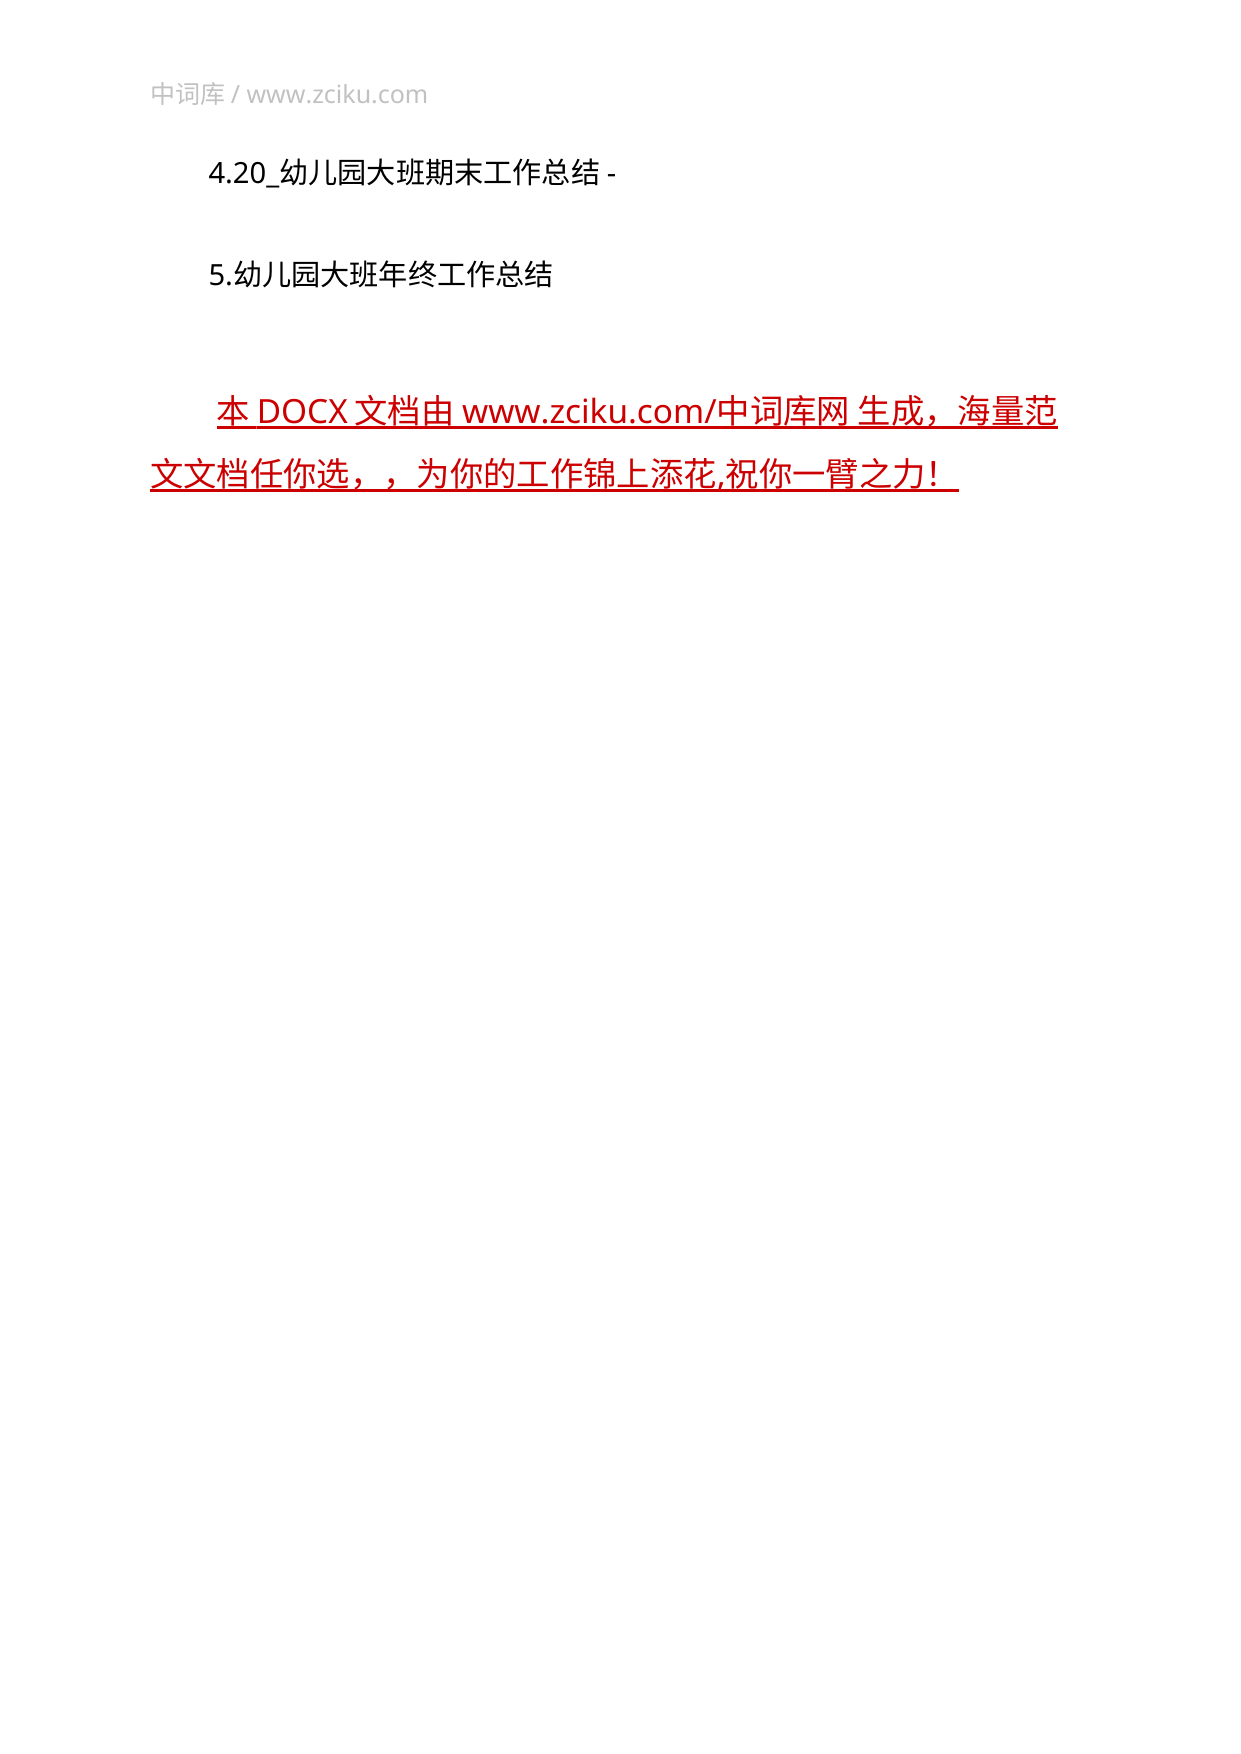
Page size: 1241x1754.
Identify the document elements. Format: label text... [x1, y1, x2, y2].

text 4.20_幼儿园大班期末工作总结 - [150, 150, 1090, 192]
text 5.幼儿园大班年终工作总结 [150, 252, 1090, 294]
text 本DOCX文档由 www.zciku.com/中词库网 生成，海量范文文档任你选，，为你的工作锦上添花,祝你一臂之力！ [150, 385, 1090, 496]
